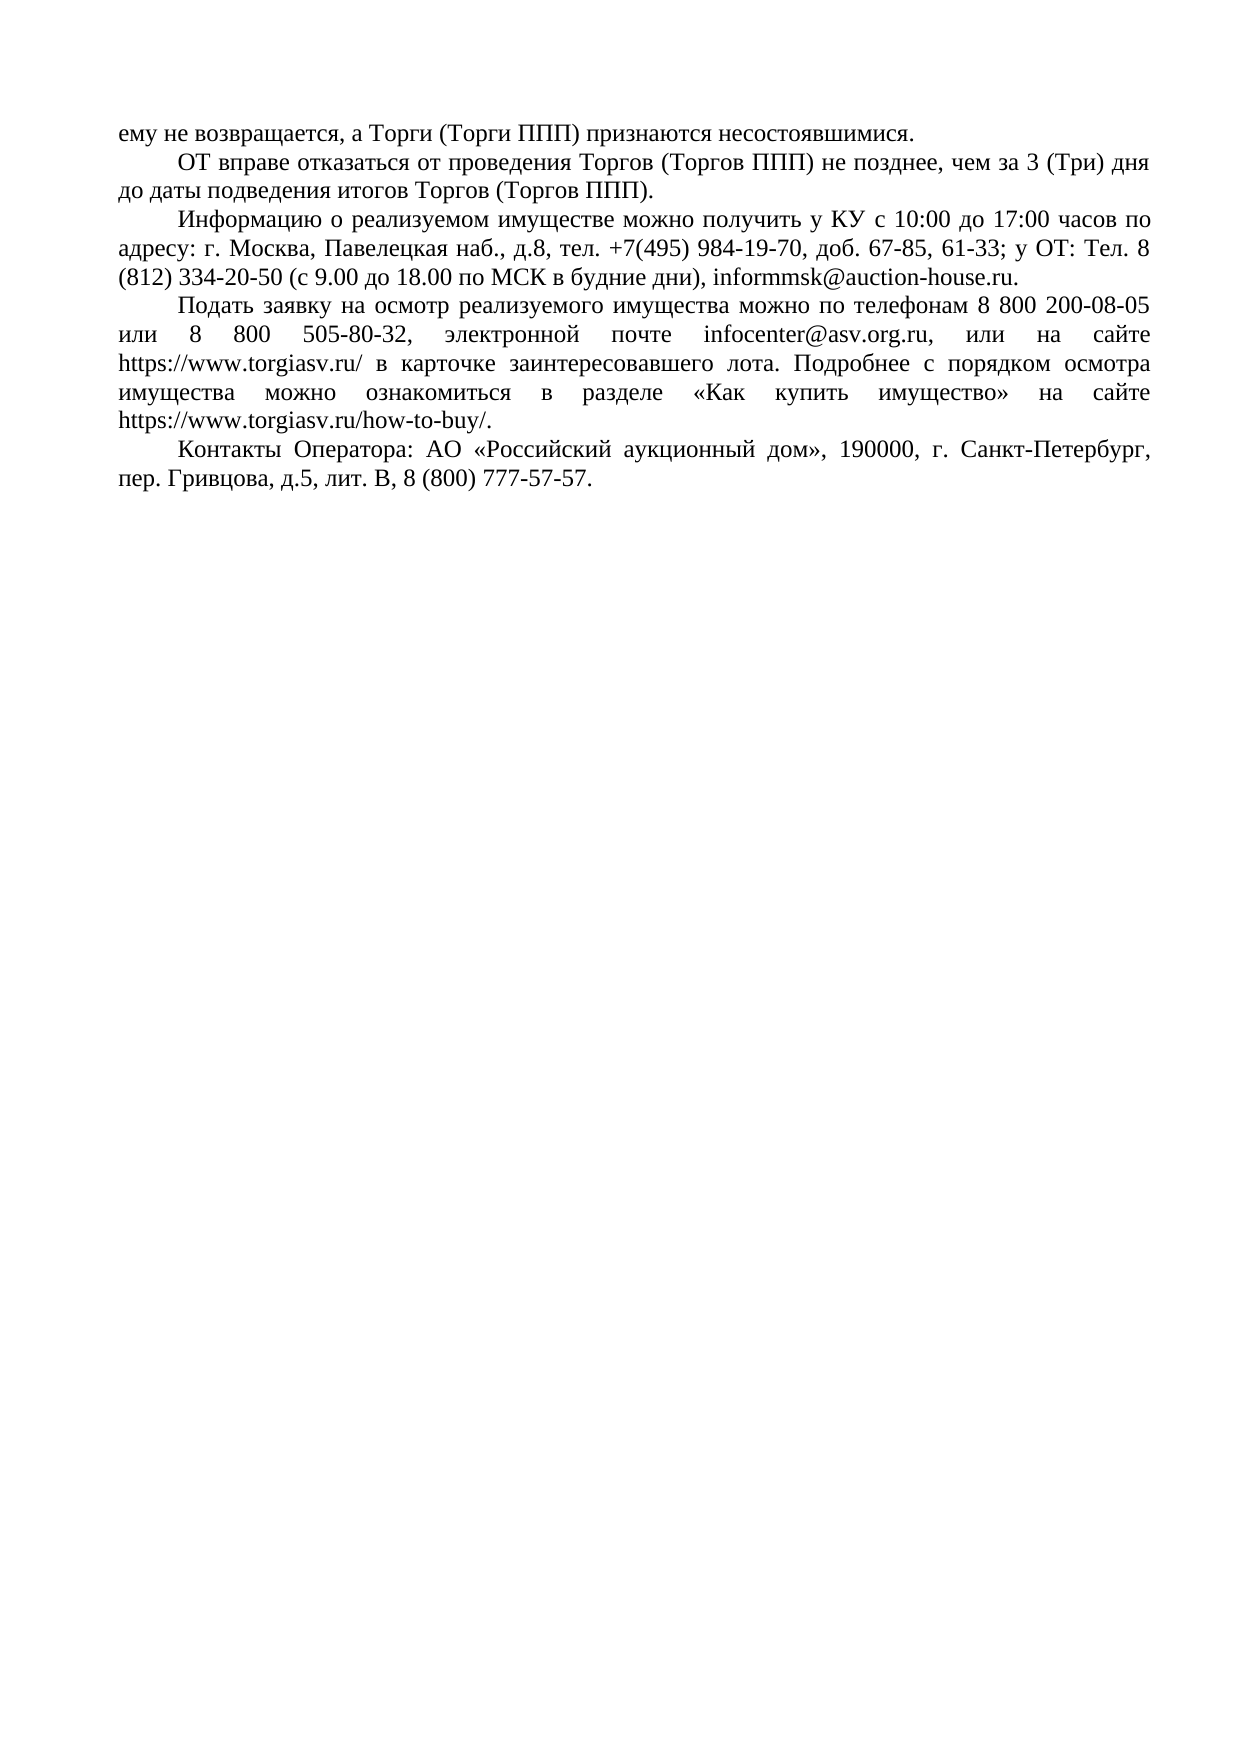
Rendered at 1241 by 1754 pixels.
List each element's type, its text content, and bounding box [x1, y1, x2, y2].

text Подать заявку на осмотр реализуемого имущества можно по телефонам 8 800 200-08-05 или 8 800 505-80-32, электронной почте infocenter@asv.org.ru, или на сайте https://www.torgiasv.ru/ в карточке заинтересовавшего лота. Подробнее с порядком осмотра имущества можно ознакомиться в разделе «Как купить имущество» на сайте https://www.torgiasv.ru/how-to-buy/. [118, 291, 1151, 434]
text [118, 118, 1151, 147]
text Контакты Оператора: АО «Российский аукционный дом», 190000, г. Санкт-Петербург, пер. Гривцова, д.5, лит. В, 8 (800) 777-57-57. [118, 434, 1151, 492]
text ОТ вправе отказаться от проведения Торгов (Торгов ППП) не позднее, чем за 3 (Три) дня до даты подведения итогов Торгов (Торгов ППП). [118, 147, 1151, 204]
text Информацию о реализуемом имуществе можно получить у КУ с 10:00 до 17:00 часов по адресу: г. Москва, Павелецкая наб., д.8, тел. +7(495) 984-19-70, доб. 67-85, 61-33; у ОТ: Тел. 8 (812) 334-20-50 (с 9.00 до 18.00 по МСК в будние дни), informmsk@auction-house.ru. [118, 204, 1151, 291]
